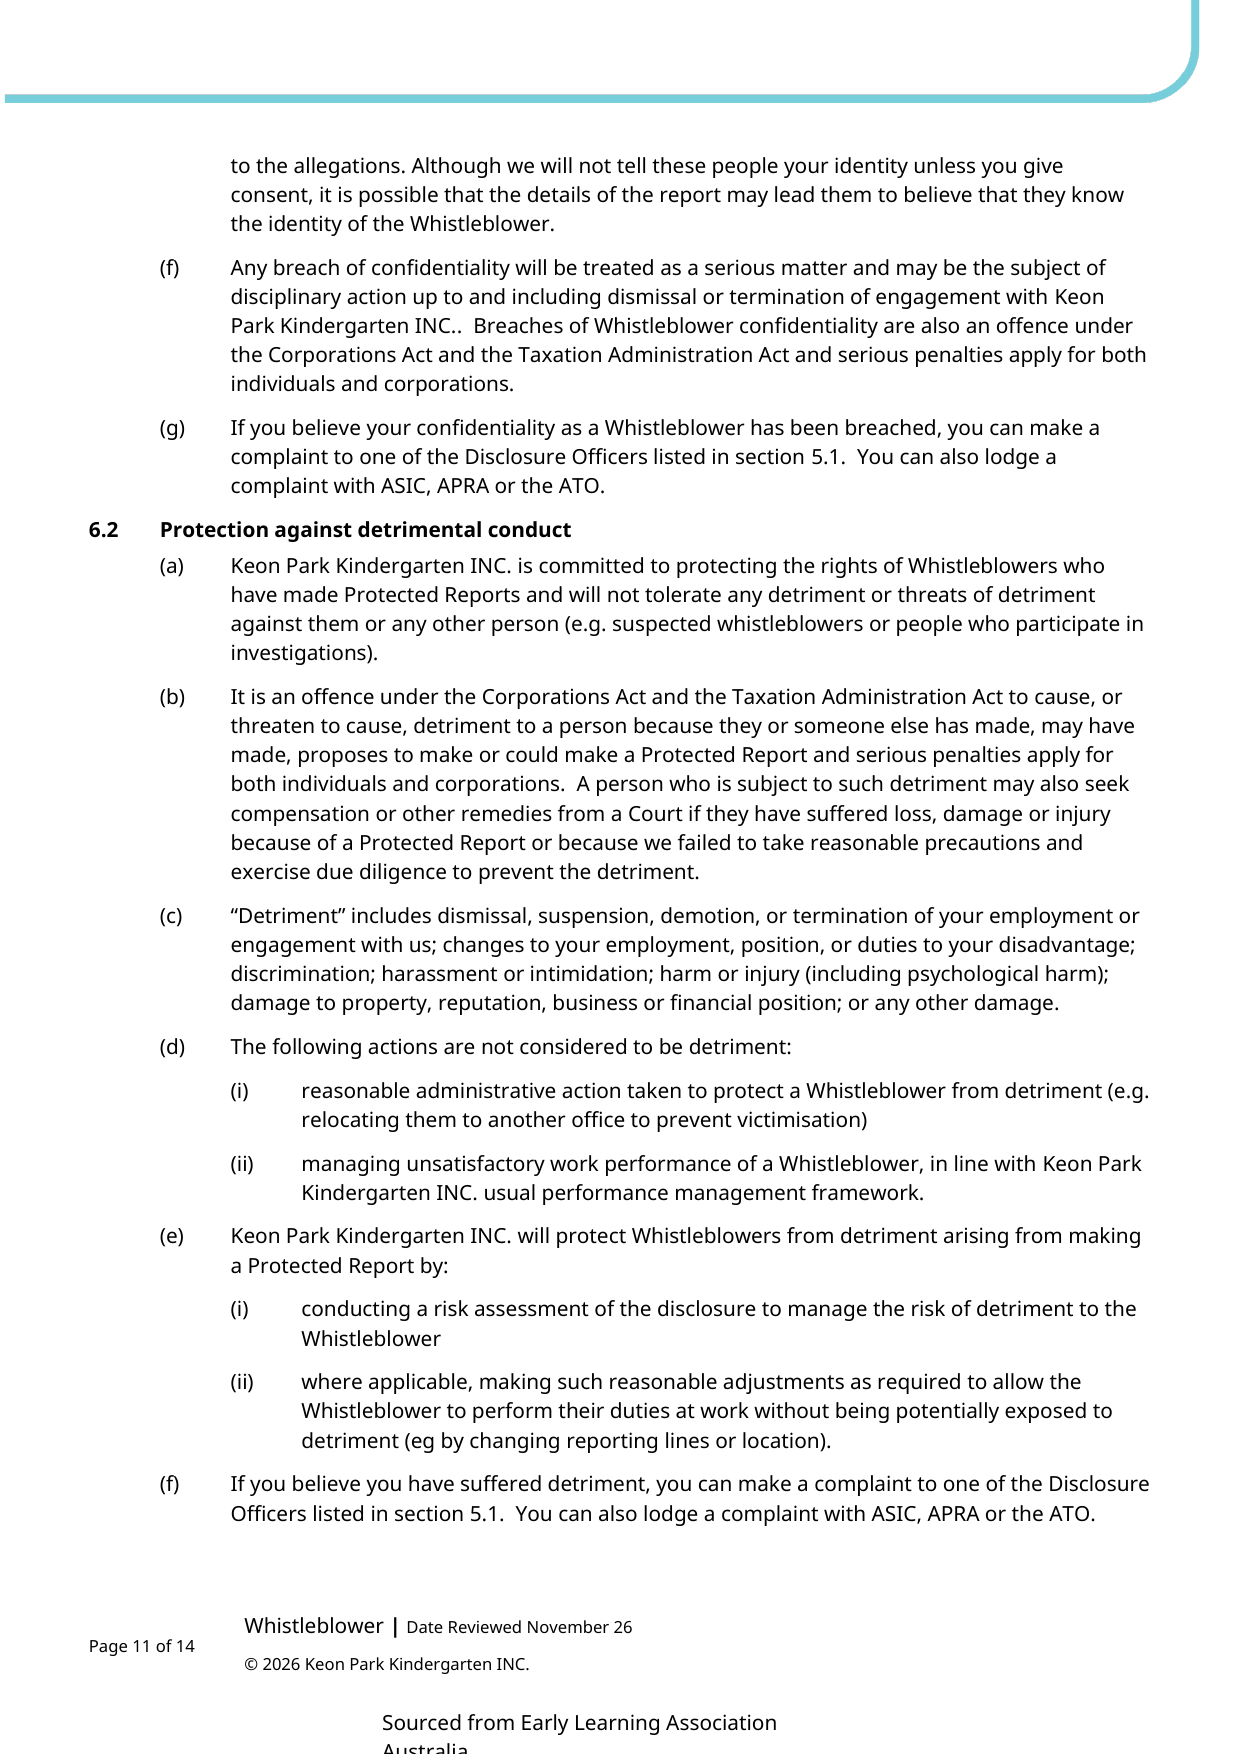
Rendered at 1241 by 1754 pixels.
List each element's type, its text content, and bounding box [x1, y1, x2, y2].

list It is an offence under the Corporations Act and the Taxation Administration Act to cause, or threaten to cause, detriment to a person because they or someone else has made, may have made, proposes to make or could make a Protected Report and serious penalties apply for both individuals and corporations. A person who is subject to such detriment may also seek compensation or other remedies from a Court if they have suffered loss, damage or injury because of a Protected Report or because we failed to take reasonable precautions and exercise due diligence to prevent the detriment. [159, 681, 1152, 885]
list will protect Whistleblowers from detriment arising from making a Protected Report by: [159, 1221, 1152, 1279]
list If you believe your confidentiality as a Whistleblower has been breached, you can make a complaint to one of the Disclosure Officers listed in section 8.1. You can also lodge a complaint with ASIC, APRA or the ATO. [159, 412, 1152, 500]
list The following actions are not considered to be detriment: [159, 1031, 1152, 1060]
list Any breach of confidentiality will be treated as a serious matter and may be the subject of disciplinary action up to and including dismissal or termination of engagement with . Breaches of Whistleblower confidentiality are also an offence under the Corporations Act and the Taxation Administration Act and serious penalties apply for both individuals and corporations. [159, 252, 1152, 398]
list is committed to protecting the rights of Whistleblowers who have made Protected Reports and will not tolerate any detriment or threats of detriment against them or any other person (e.g. suspected whistleblowers or people who participate in investigations). [159, 550, 1152, 667]
list conducting a risk assessment of the disclosure to manage the risk of detriment to the Whistleblower [230, 1294, 1152, 1352]
list “Detriment” includes dismissal, suspension, demotion, or termination of your employment or engagement with us; changes to your employment, position, or duties to your disadvantage; discrimination; harassment or intimidation; harm or injury (including psychological harm); damage to property, reputation, business or financial position; or any other damage. [159, 900, 1152, 1017]
list Protection against detrimental conduct [89, 514, 1152, 544]
list If you believe you have suffered detriment, you can make a complaint to one of the Disclosure Officers listed in section 8.1. You can also lodge a complaint with ASIC, APRA or the ATO. [159, 1469, 1152, 1527]
list where applicable, making such reasonable adjustments as required to allow the Whistleblower to perform their duties at work without being potentially exposed to detriment (eg by changing reporting lines or location). [230, 1367, 1152, 1454]
list managing unsatisfactory work performance of a Whistleblower, in line with usual performance management framework. [230, 1148, 1152, 1206]
list reasonable administrative action taken to protect a Whistleblower from detriment (e.g. relocating them to another office to prevent victimisation) [230, 1075, 1152, 1133]
picture [4, 0, 1241, 126]
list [159, 150, 1152, 237]
